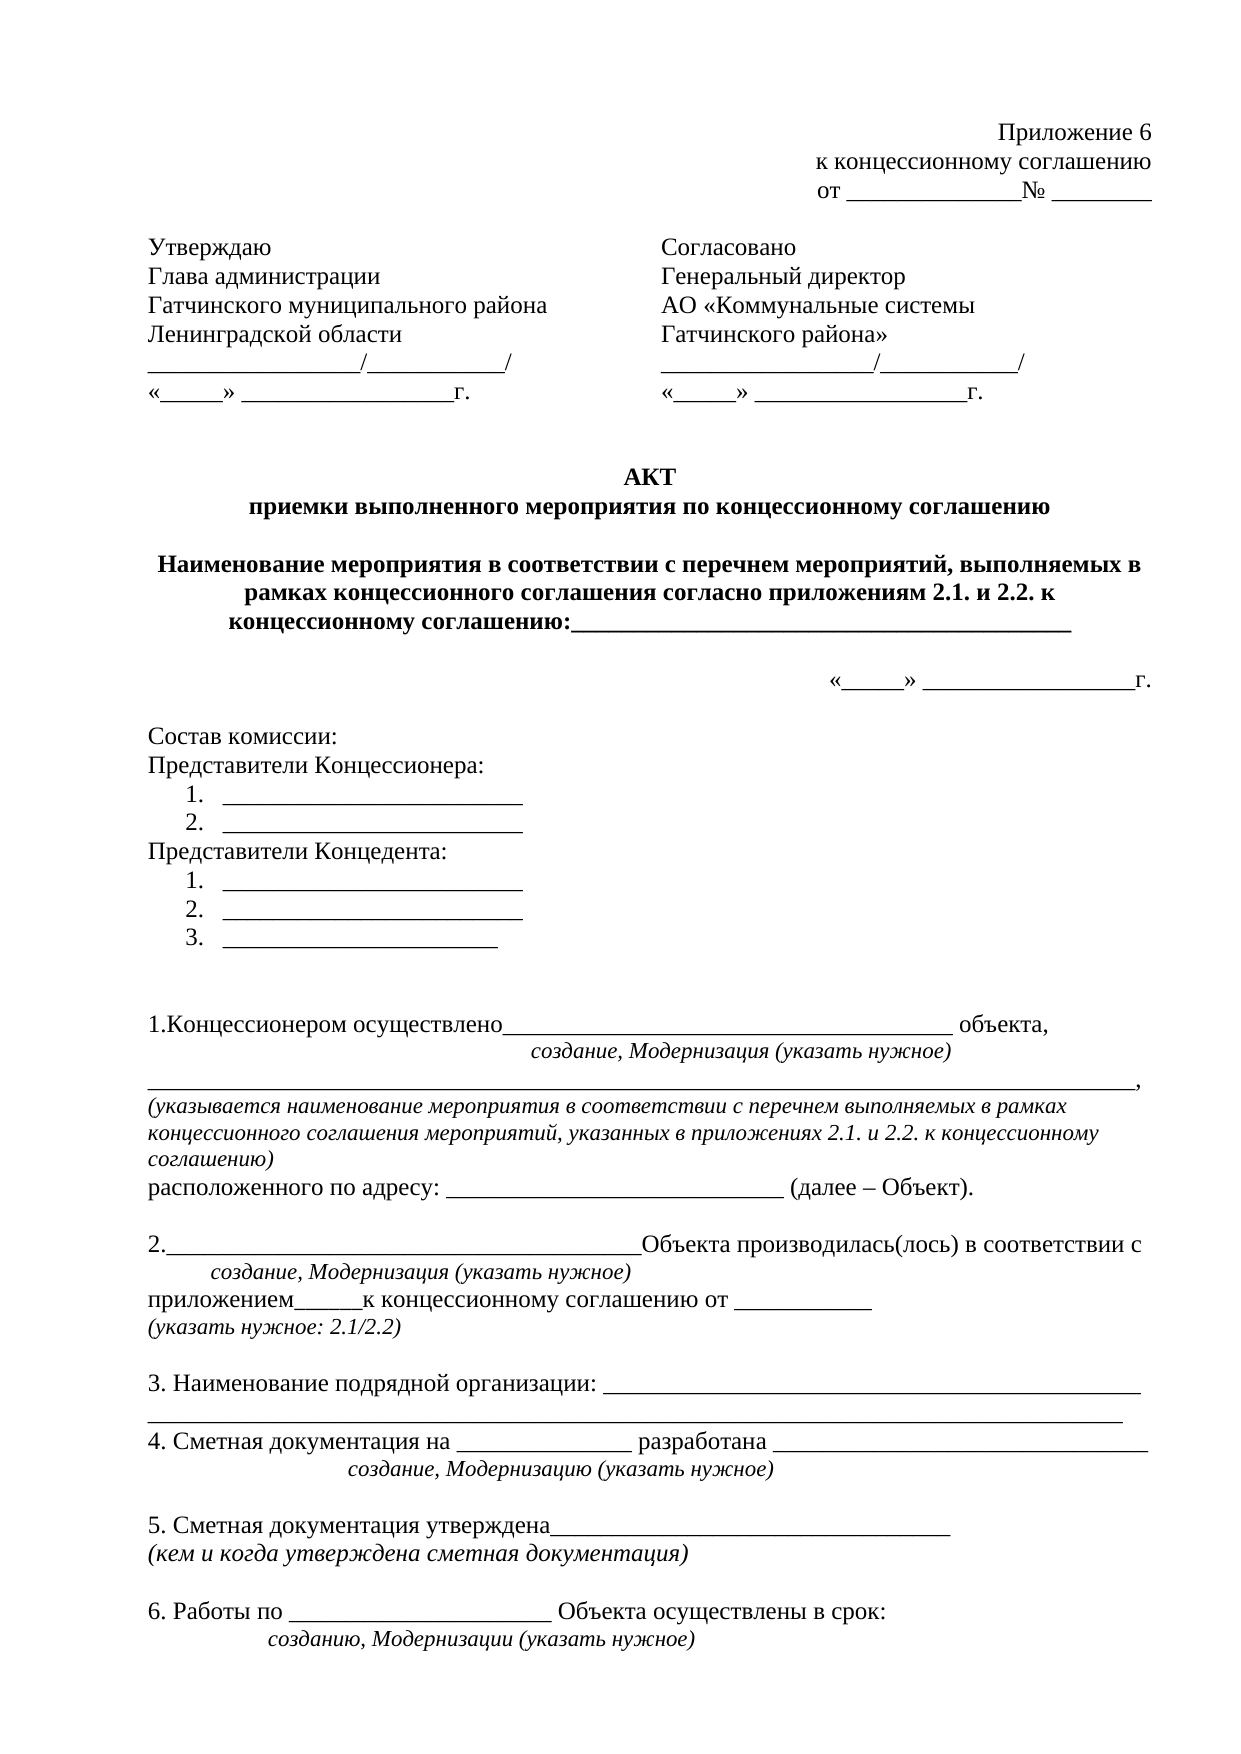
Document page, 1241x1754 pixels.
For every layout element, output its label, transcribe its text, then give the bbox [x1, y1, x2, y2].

text Представители Концессионера: [148, 750, 1152, 779]
table_header Согласовано Генеральный директор АО «Коммунальные системы Гатчинского района» _________________/___________/ «_____» _________________г. [650, 233, 1163, 434]
text Состав комиссии: [148, 721, 1152, 750]
text 2.______________________________________Объекта производилась(лось) в соответствии с [148, 1229, 1152, 1258]
text Наименование мероприятия в соответствии с перечнем мероприятий, выполняемых в рамках концессионного соглашения согласно приложениям 2.1. и 2.2. к концессионному соглашению:________________________________________ [148, 549, 1152, 635]
text создание, Модернизация (указать нужное) [148, 1037, 1152, 1064]
list ________________________ [185, 894, 1152, 922]
text приемки выполненного мероприятия по концессионному соглашению [148, 491, 1152, 520]
text Представители Концедента: [148, 836, 1152, 865]
text 5. Сметная документация утверждена________________________________ [148, 1510, 1152, 1538]
text приложением______к концессионному соглашению от ___________ [148, 1284, 1152, 1313]
text создание, Модернизация (указать нужное) [148, 1258, 1152, 1284]
text создание, Модернизацию (указать нужное) [148, 1454, 1152, 1481]
text 6. Работы по _____________________ Объекта осуществлены в срок: [148, 1596, 1152, 1625]
text к концессионному соглашению [148, 146, 1152, 175]
table_header Утверждаю Глава администрации Гатчинского муниципального района Ленинградской области _________________/___________/ «_____» _________________г. [136, 233, 649, 434]
text от ______________№ ________ [148, 175, 1152, 204]
text «_____» _________________г. [148, 664, 1152, 692]
text 3. Наименование подрядной организации: ___________________________________________ [148, 1368, 1152, 1397]
list ________________________ [185, 779, 1152, 807]
text АКТ [148, 462, 1152, 491]
text созданию, Модернизации (указать нужное) [148, 1625, 1152, 1651]
text (указать нужное: 2.1/2.2) [148, 1313, 1152, 1339]
text Приложение 6 [148, 117, 1152, 146]
list ________________________ [185, 865, 1152, 894]
text 1.Концессионером осуществлено____________________________________ объекта, [148, 1009, 1152, 1037]
text расположенного по адресу: ___________________________ (далее – Объект). [148, 1172, 1152, 1200]
list ________________________ [185, 807, 1152, 836]
text ______________________________________________________________________________ [148, 1397, 1152, 1426]
text (кем и когда утверждена сметная документация) [148, 1538, 1152, 1567]
list ______________________ [185, 922, 1152, 951]
text (указывается наименование мероприятия в соответствии с перечнем выполняемых в рамках концессионного соглашения мероприятий, указанных в приложениях 2.1. и 2.2. к концессионному соглашению) [148, 1092, 1152, 1172]
text 4. Сметная документация на ______________ разработана ______________________________ [148, 1426, 1152, 1454]
text _______________________________________________________________________________, [148, 1064, 1152, 1092]
